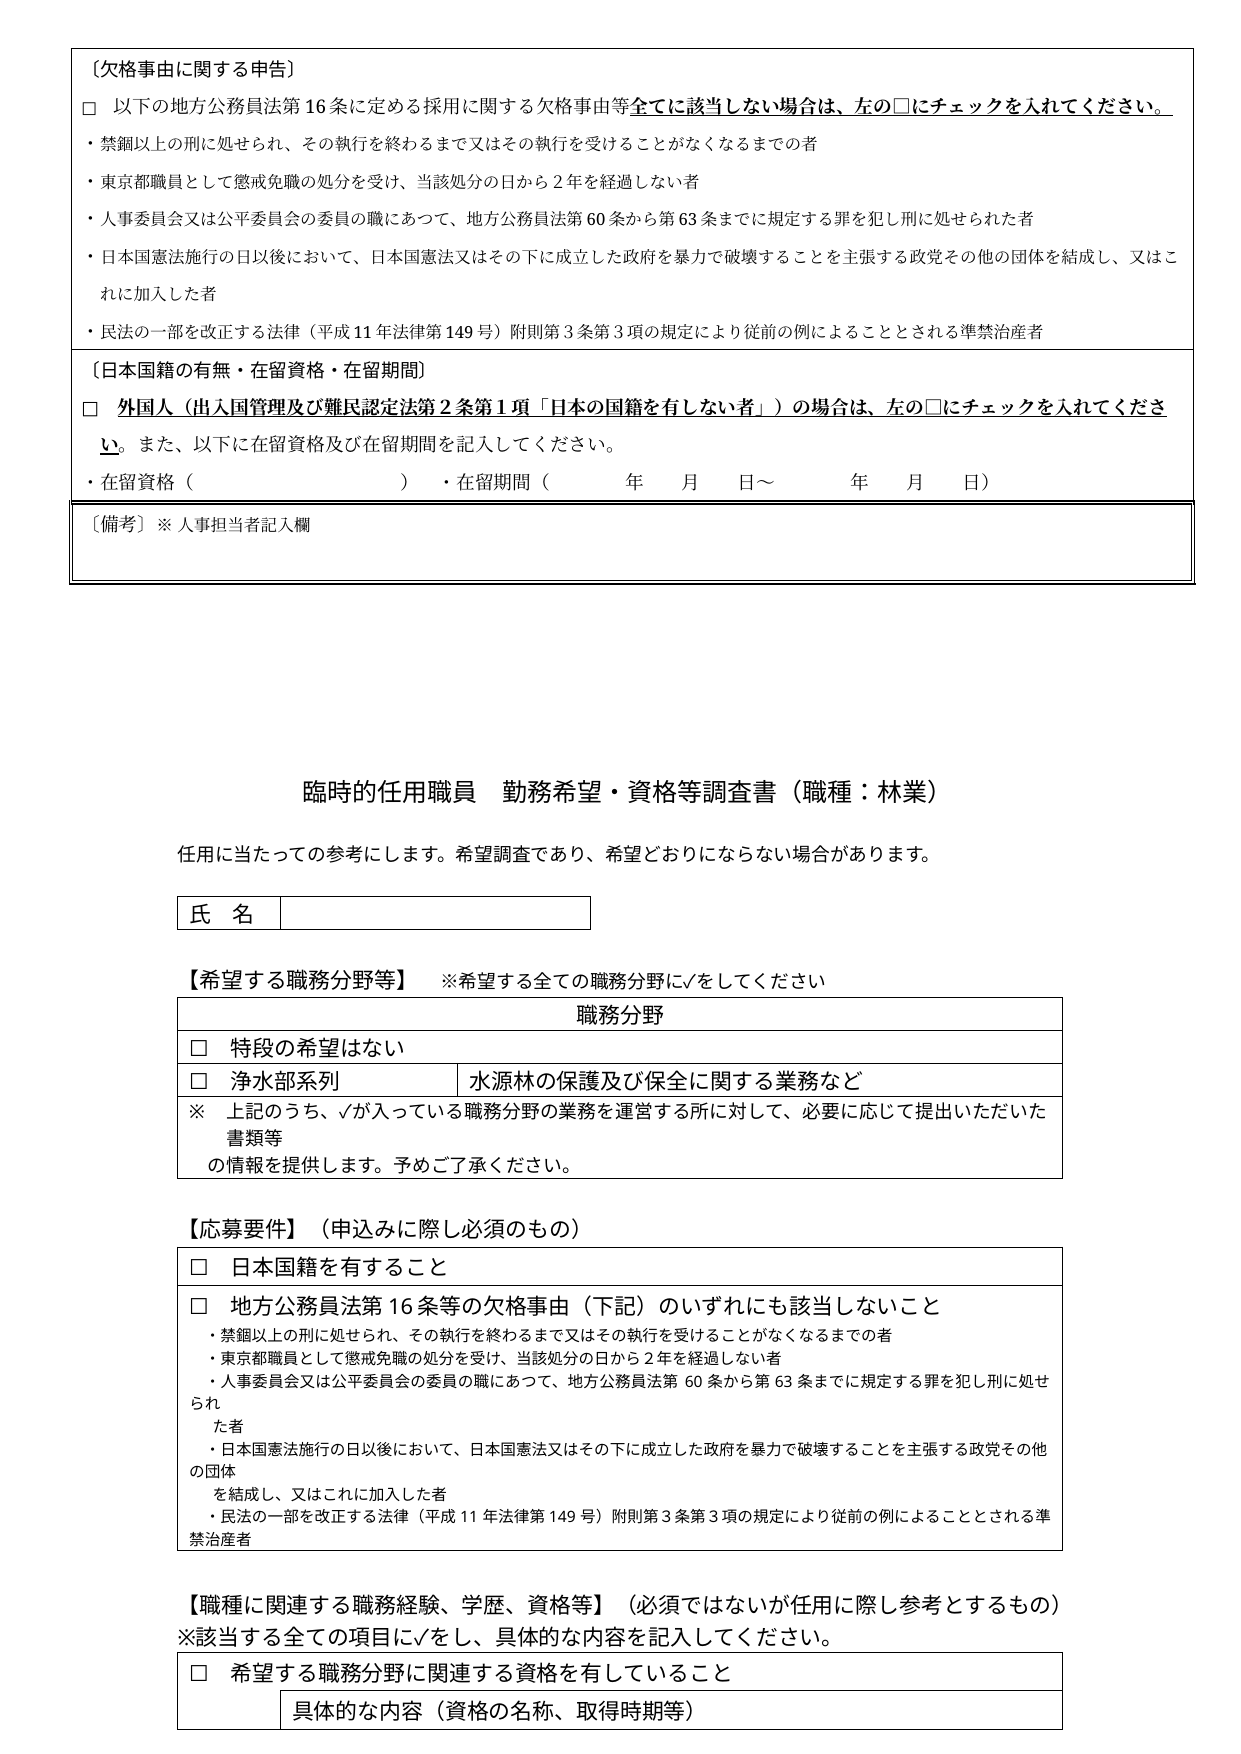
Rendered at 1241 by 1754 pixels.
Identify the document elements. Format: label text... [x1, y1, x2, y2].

table_cell 〔欠格事由に関する申告〕 □ 以下の地方公務員法第16条に定める採用に関する欠格事由等全てに該当しない場合は、左の□にチェックを入れてください。 ・禁錮以上の刑に処せられ、その執行を終わるまで又はその執行を受けることがなくなるまでの者 ・東京都職員として懲戒免職の処分を受け、当該処分の日から２年を経過しない者 ・人事委員会又は公平委員会の委員の職にあつて、地方公務員法第60条から第63条までに規定する罪を犯し刑に処せられた者 ・日本国憲法施行の日以後において、日本国憲法又はその下に成立した政府を暴力で破壊することを主張する政党その他の団体を結成し、又はこれに加入した者 ・民法の一部を改正する法律（平成11年法律第149号）附則第３条第３項の規定により従前の例によることとされる準禁治産者 [72, 49, 1193, 349]
table_cell 特段の希望はない [178, 1031, 1062, 1063]
table_cell 浄水部系列 [178, 1064, 457, 1096]
table_cell 〔備考〕※ 人事担当者記入欄 [73, 505, 1191, 580]
text 臨時的任用職員 勤務希望・資格等調査書（職種：林業） [177, 772, 1078, 809]
table_header 職務分野 [178, 998, 1062, 1030]
table_cell [178, 1690, 280, 1729]
table_cell 水源林の保護及び保全に関する業務など [458, 1064, 1062, 1096]
table_header 日本国籍を有すること [178, 1248, 1062, 1285]
table_header [281, 897, 590, 929]
text 任用に当たっての参考にします。希望調査であり、希望どおりにならない場合があります。 [177, 839, 1078, 866]
text 【職種に関連する職務経験、学歴、資格等】（必須ではないが任用に際し参考とするもの） [177, 1588, 1078, 1620]
text ※該当する全ての項目に✓をし、具体的な内容を記入してください。 [177, 1620, 1078, 1652]
text 【希望する職務分野等】 ※希望する全ての職務分野に✓をしてください [177, 960, 1078, 997]
table_cell 具体的な内容（資格の名称、取得時期等） [281, 1691, 1062, 1729]
text 【応募要件】（申込みに際し必須のもの） [177, 1209, 1078, 1247]
table_cell 〔日本国籍の有無・在留資格・在留期間〕 □ 外国人（出入国管理及び難民認定法第２条第１項「日本の国籍を有しない者」）の場合は、左の□にチェックを入れてください。また、以下に在留資格及び在留期間を記入してください。 ・在留資格（ ） ・在留期間（ 年 月 日～ 年 月 日） [72, 350, 1193, 500]
table_header 希望する職務分野に関連する資格を有していること [178, 1653, 1062, 1690]
table_cell 地方公務員法第16条等の欠格事由（下記）のいずれにも該当しないこと ・禁錮以上の刑に処せられ、その執行を終わるまで又はその執行を受けることがなくなるまでの者 ・東京都職員として懲戒免職の処分を受け、当該処分の日から２年を経過しない者 ・人事委員会又は公平委員会の委員の職にあつて、地方公務員法第 60 条から第 63 条までに規定する罪を犯し刑に処せられ た者 ・日本国憲法施行の日以後において、日本国憲法又はその下に成立した政府を暴力で破壊することを主張する政党その他の団体 を結成し、又はこれに加入した者 ・民法の一部を改正する法律（平成 11 年法律第 149 号）附則第３条第３項の規定により従前の例によることとされる準禁治産者 [178, 1286, 1062, 1550]
table_header 氏 名 [178, 897, 280, 929]
table_cell 上記のうち、✓が入っている職務分野の業務を運営する所に対して、必要に応じて提出いただいた書類等 の情報を提供します。予めご了承ください。 [178, 1097, 1062, 1178]
